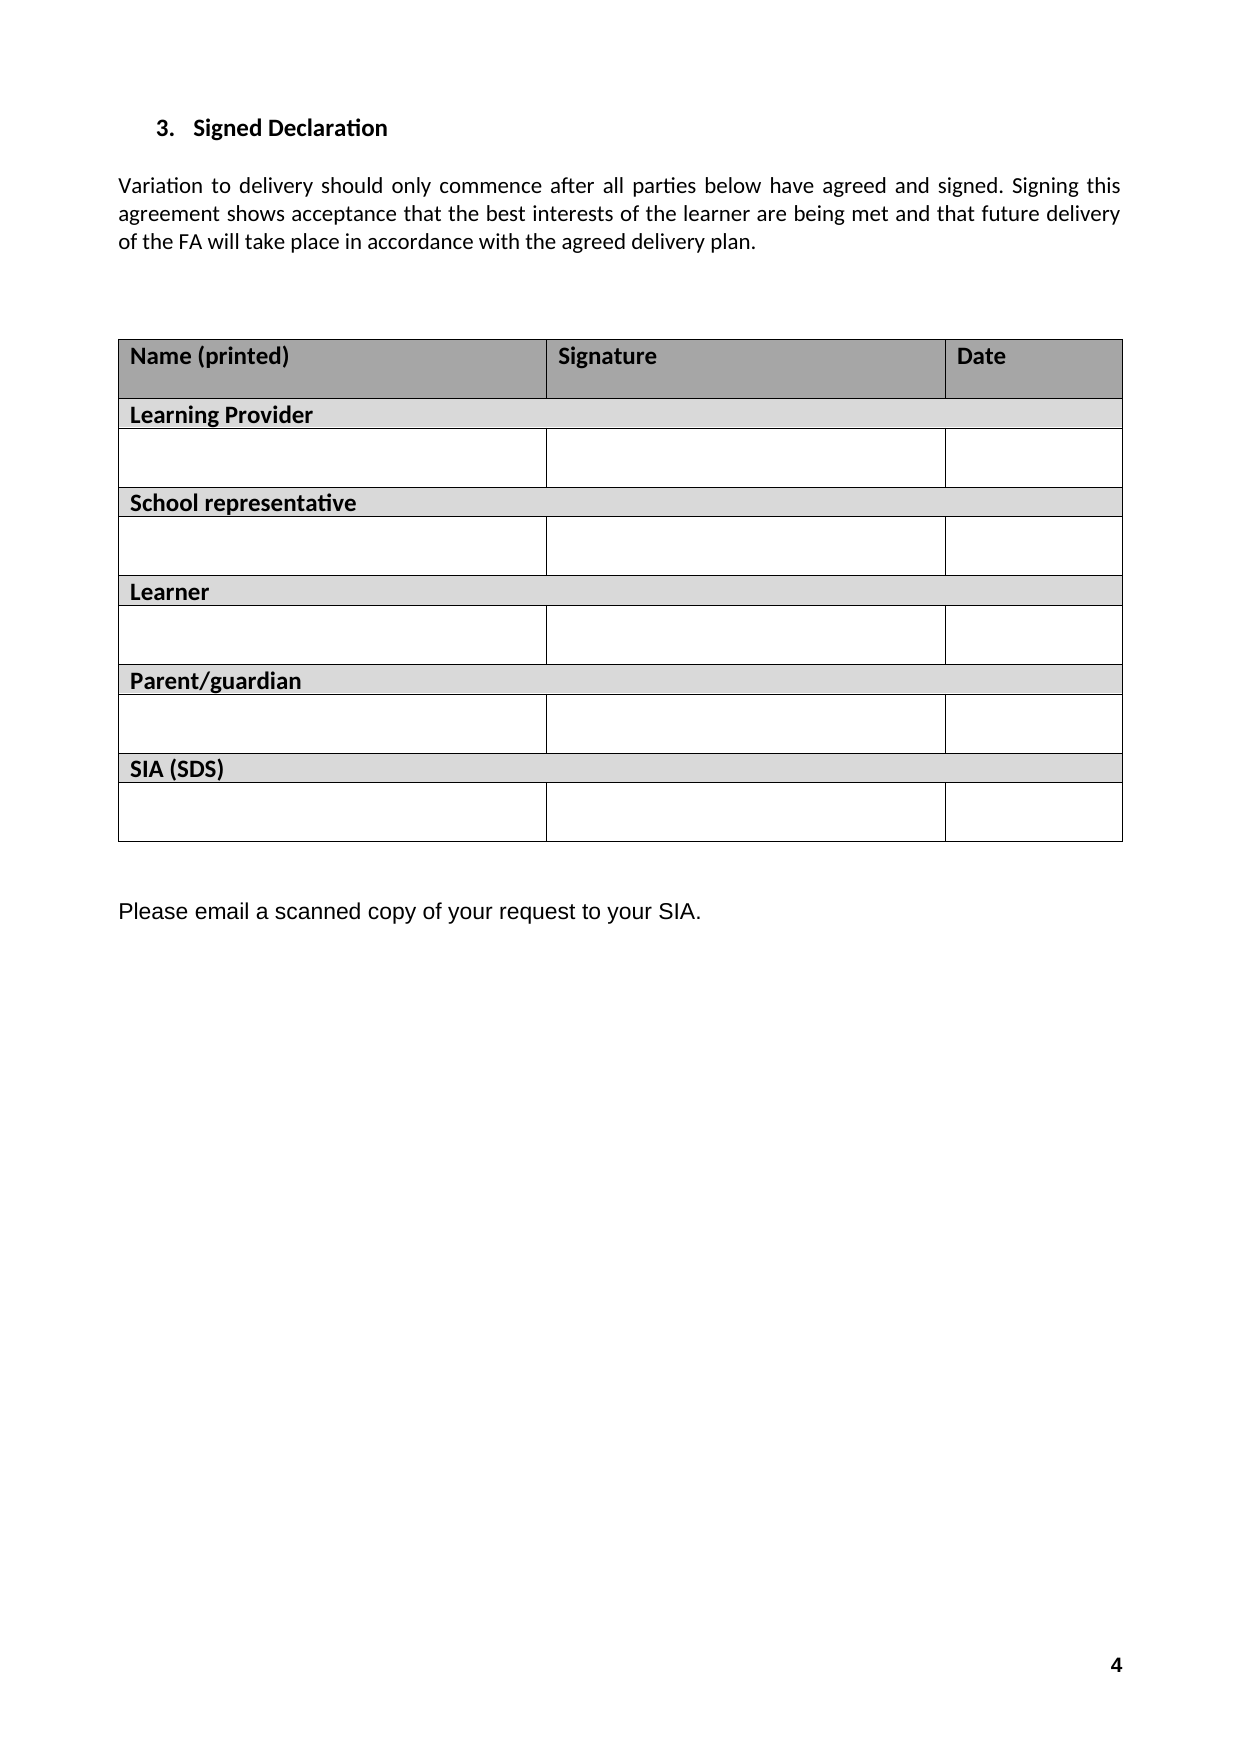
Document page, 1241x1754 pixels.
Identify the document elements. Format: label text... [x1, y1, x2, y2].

table_cell [119, 429, 546, 487]
table_header Signature [547, 340, 945, 398]
text Please email a scanned copy of your request to your SIA. [118, 898, 1122, 924]
table_header Name (printed) [119, 340, 546, 398]
table_cell Parent/guardian [119, 665, 1122, 693]
text Variation to delivery should only commence after all parties below have agreed and signed. Signing this agreement shows acceptance that the best interests of the learner are being met and that future delivery of the FA will take place in accordance with the agreed delivery plan. [118, 171, 1122, 255]
table_cell [547, 517, 945, 575]
table_cell [119, 606, 546, 664]
table_cell [547, 783, 945, 841]
table_cell [119, 695, 546, 752]
table_cell [547, 695, 945, 752]
table_cell [946, 606, 1122, 664]
table_cell [946, 429, 1122, 487]
table_cell [547, 606, 945, 664]
table_cell [119, 517, 546, 575]
list Signed Declaration [156, 112, 1122, 143]
table_cell School representative [119, 488, 1122, 516]
table_cell Learning Provider [119, 399, 1122, 427]
table_cell SIA (SDS) [119, 754, 1122, 782]
table_cell [119, 783, 546, 841]
table_cell [946, 783, 1122, 841]
table_cell Learner [119, 576, 1122, 605]
table_cell [547, 429, 945, 487]
table_header Date [946, 340, 1122, 398]
table_cell [946, 517, 1122, 575]
table_cell [946, 695, 1122, 752]
